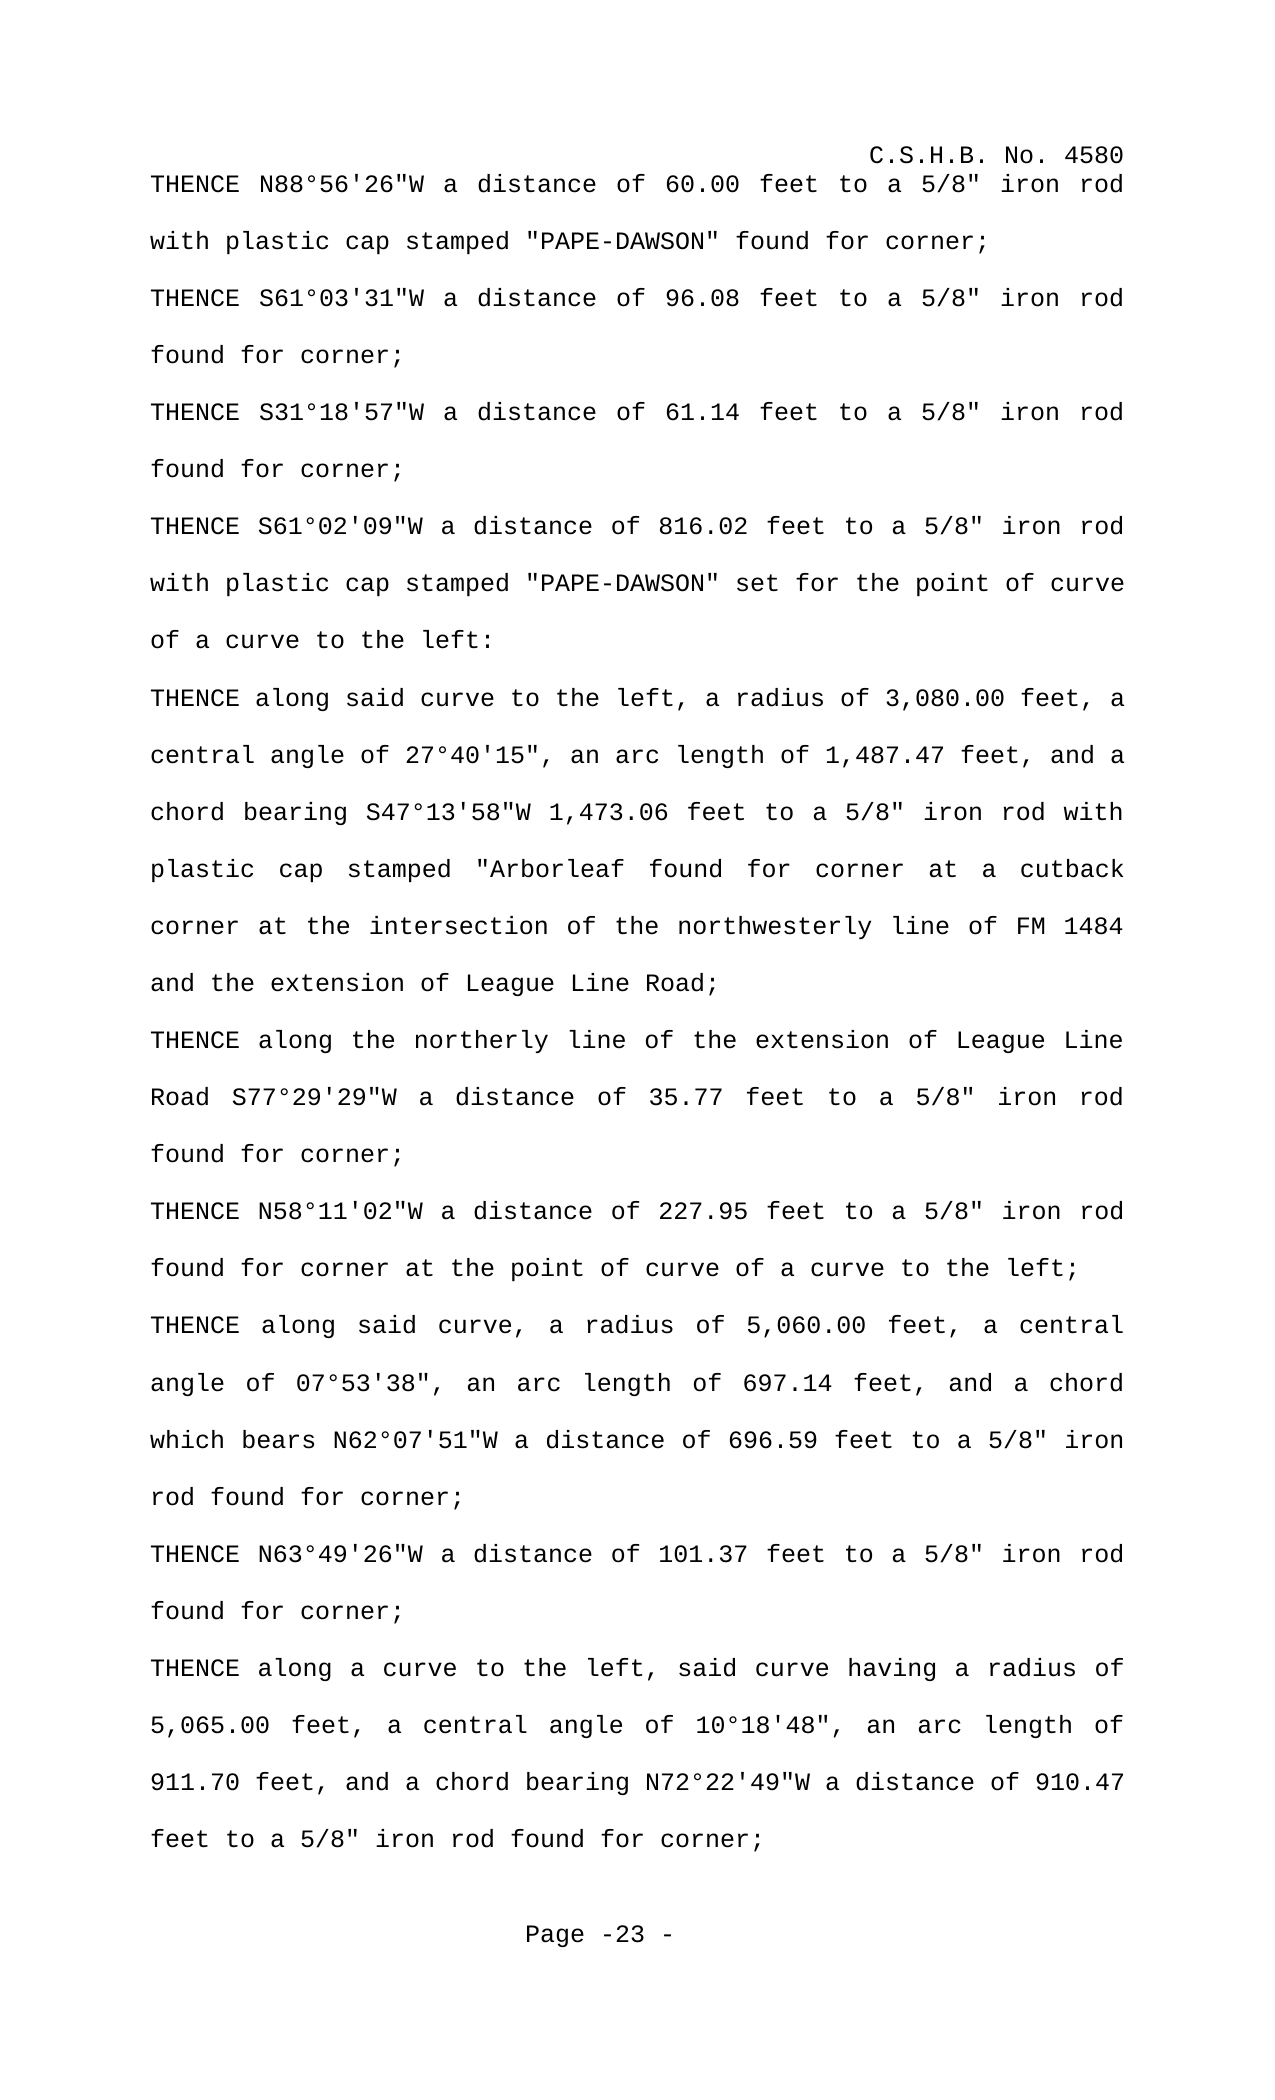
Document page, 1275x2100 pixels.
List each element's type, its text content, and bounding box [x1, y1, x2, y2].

text THENCE N63°49'26"W a distance of 101.37 feet to a 5/8" iron rod found for corner; [150, 1541, 1125, 1627]
text THENCE N88°56'26"W a distance of 60.00 feet to a 5/8" iron rod with plastic cap stamped "PAPE-DAWSON" found for corner; [150, 171, 1125, 257]
text THENCE N58°11'02"W a distance of 227.95 feet to a 5/8" iron rod found for corner at the point of curve of a curve to the left; [150, 1199, 1125, 1284]
text THENCE along said curve, a radius of 5,060.00 feet, a central angle of 07°53'38", an arc length of 697.14 feet, and a chord which bears N62°07'51"W a distance of 696.59 feet to a 5/8" iron rod found for corner; [150, 1313, 1125, 1513]
text THENCE along a curve to the left, said curve having a radius of 5,065.00 feet, a central angle of 10°18'48", an arc length of 911.70 feet, and a chord bearing N72°22'49"W a distance of 910.47 feet to a 5/8" iron rod found for corner; [150, 1655, 1125, 1855]
text THENCE along the northerly line of the extension of League Line Road S77°29'29"W a distance of 35.77 feet to a 5/8" iron rod found for corner; [150, 1027, 1125, 1170]
text THENCE S61°03'31"W a distance of 96.08 feet to a 5/8" iron rod found for corner; [150, 285, 1125, 371]
text THENCE S61°02'09"W a distance of 816.02 feet to a 5/8" iron rod with plastic cap stamped "PAPE-DAWSON" set for the point of curve of a curve to the left: [150, 514, 1125, 656]
text THENCE along said curve to the left, a radius of 3,080.00 feet, a central angle of 27°40'15", an arc length of 1,487.47 feet, and a chord bearing S47°13'58"W 1,473.06 feet to a 5/8" iron rod with plastic cap stamped "Arborleaf found for corner at a cutback corner at the intersection of the northwesterly line of FM 1484 and the extension of League Line Road; [150, 685, 1125, 999]
text THENCE S31°18'57"W a distance of 61.14 feet to a 5/8" iron rod found for corner; [150, 399, 1125, 485]
